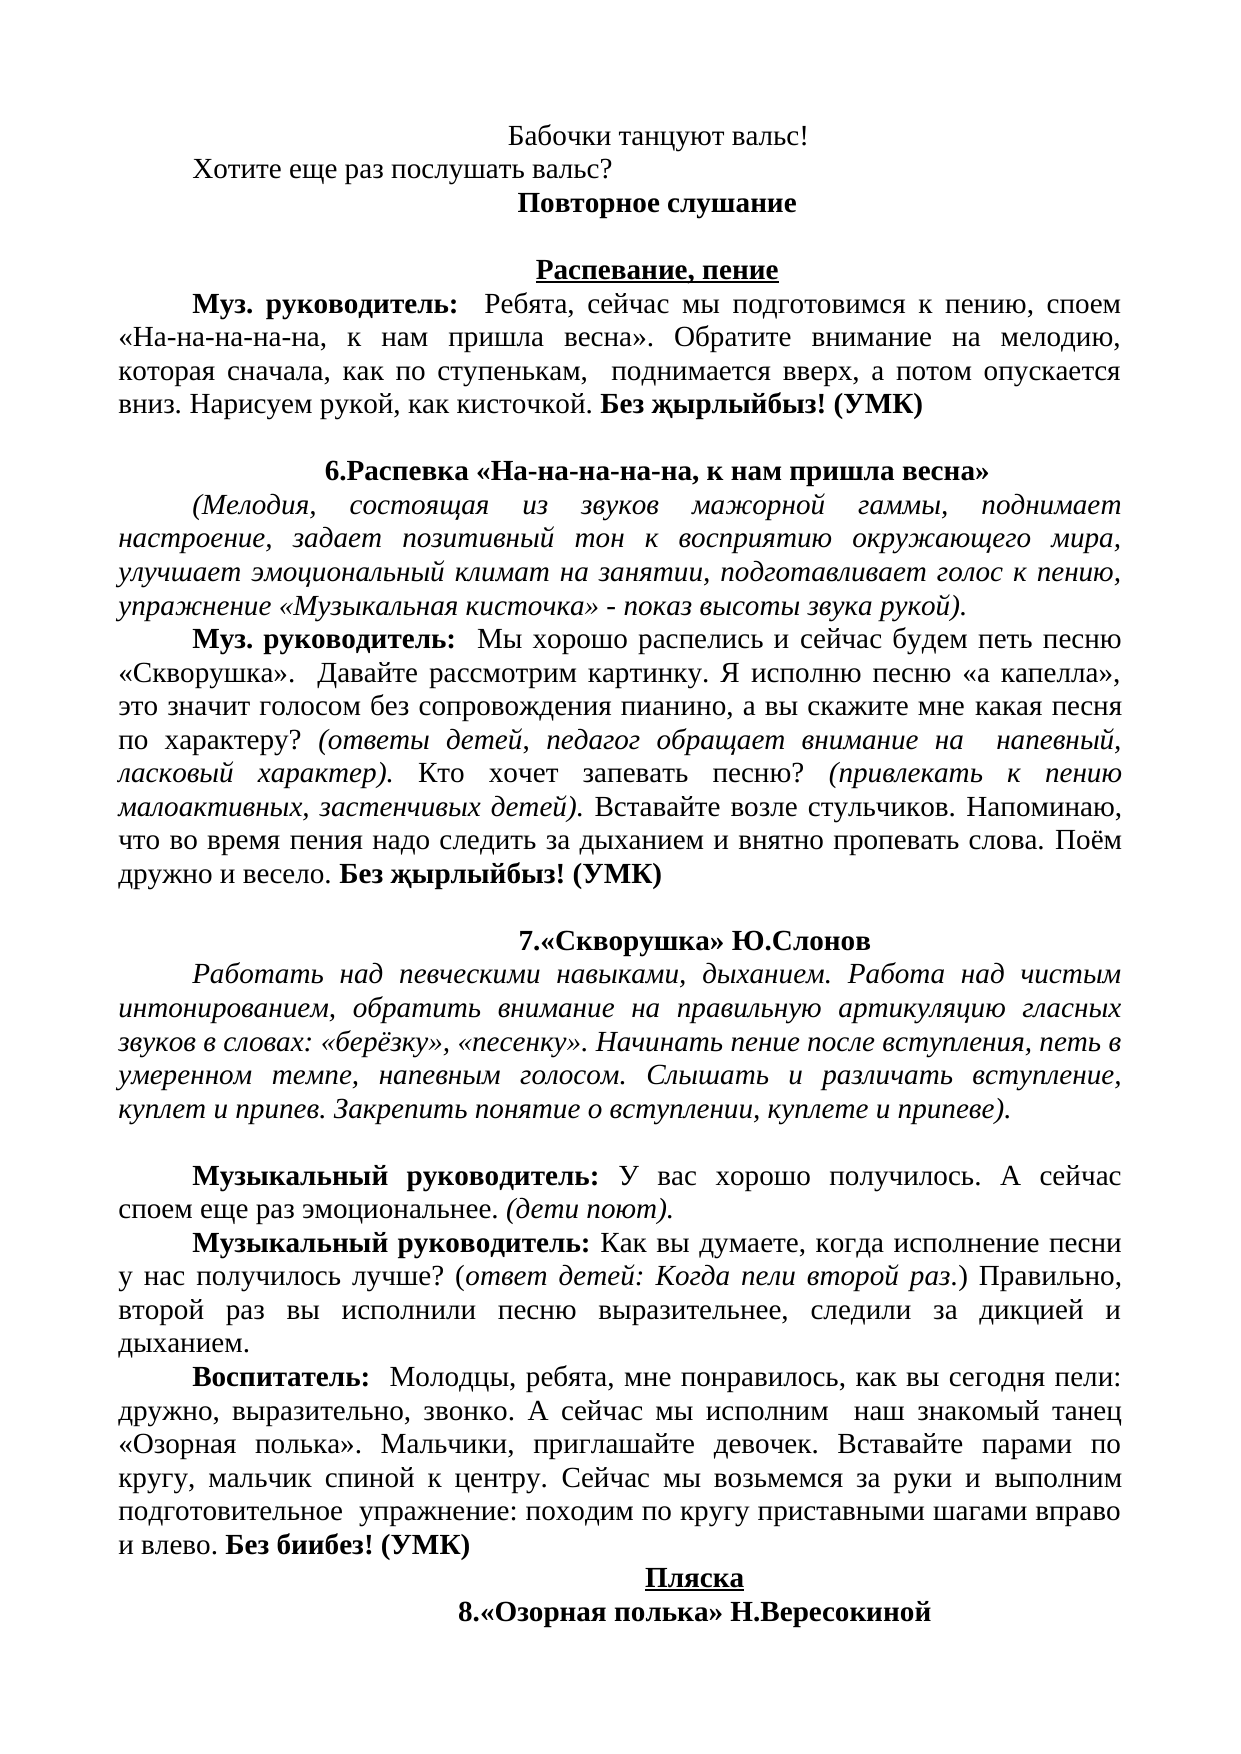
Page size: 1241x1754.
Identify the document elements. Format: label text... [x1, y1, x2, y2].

list Распевание, пение [118, 252, 1122, 286]
list Повторное слушание [118, 185, 1122, 219]
list (Мелодия, состоящая из звуков мажорной гаммы, поднимает настроение, задает позитивный тон к восприятию окружающего мира, улучшает эмоциональный климат на занятии, подготавливает голос к пению, упражнение «Музыкальная кисточка» - показ высоты звука рукой). [118, 487, 1122, 621]
list Работать над певческими навыками, дыханием. Работа над чистым интонированием, обратить внимание на правильную артикуляцию гласных звуков в словах: «берёзку», «песенку». Начинать пение после вступления, петь в умеренном темпе, напевным голосом. Слышать и различать вступление, куплет и припев. Закрепить понятие о вступлении, куплете и припеве). [118, 957, 1122, 1124]
list 7.«Скворушка» Ю.Слонов [193, 923, 1122, 957]
text Музыкальный руководитель: Как вы думаете, когда исполнение песни у нас получилось лучше? (ответ детей: Когда пели второй раз.) Правильно, второй раз вы исполнили песню выразительнее, следили за дикцией и дыханием. [118, 1225, 1122, 1359]
list Пляска [193, 1560, 1122, 1594]
list Воспитатель: Молодцы, ребята, мне понравилось, как вы сегодня пели: дружно, выразительно, звонко. А сейчас мы исполним наш знакомый танец «Озорная полька». Мальчики, приглашайте девочек. Вставайте парами по кругу, мальчик спиной к центру. Сейчас мы возьмемся за руки и выполним подготовительное упражнение: походим по кругу приставными шагами вправо и влево. Без биибез! (УМК) [118, 1359, 1122, 1560]
list Хотите еще раз послушать вальс? [118, 152, 1122, 185]
list Бабочки танцуют вальс! [193, 118, 1122, 152]
list 8.«Озорная полька» Н.Вересокиной [193, 1594, 1122, 1627]
text Музыкальный руководитель: У вас хорошо получилось. А сейчас споем еще раз эмоциональнее. (дети поют). [118, 1158, 1122, 1225]
text Муз. руководитель: Мы хорошо распелись и сейчас будем петь песню «Скворушка». Давайте рассмотрим картинку. Я исполню песню «а капелла», это значит голосом без сопровождения пианино, а вы скажите мне какая песня по характеру? (ответы детей, педагог обращает внимание на напевный, ласковый характер). Кто хочет запевать песню? (привлекать к пению малоактивных, застенчивых детей). Вставайте возле стульчиков. Напоминаю, что во время пения надо следить за дыханием и внятно пропевать слова. Поём дружно и весело. Без җырлыйбыз! (УМК) [118, 621, 1122, 889]
list 6.Распевка «На-на-на-на-на, к нам пришла весна» [118, 453, 1122, 487]
list Муз. руководитель: Ребята, сейчас мы подготовимся к пению, споем «На-на-на-на-на, к нам пришла весна». Обратите внимание на мелодию, которая сначала, как по ступенькам, поднимается вверх, а потом опускается вниз. Нарисуем рукой, как кисточкой. Без җырлыйбыз! (УМК) [118, 286, 1122, 420]
